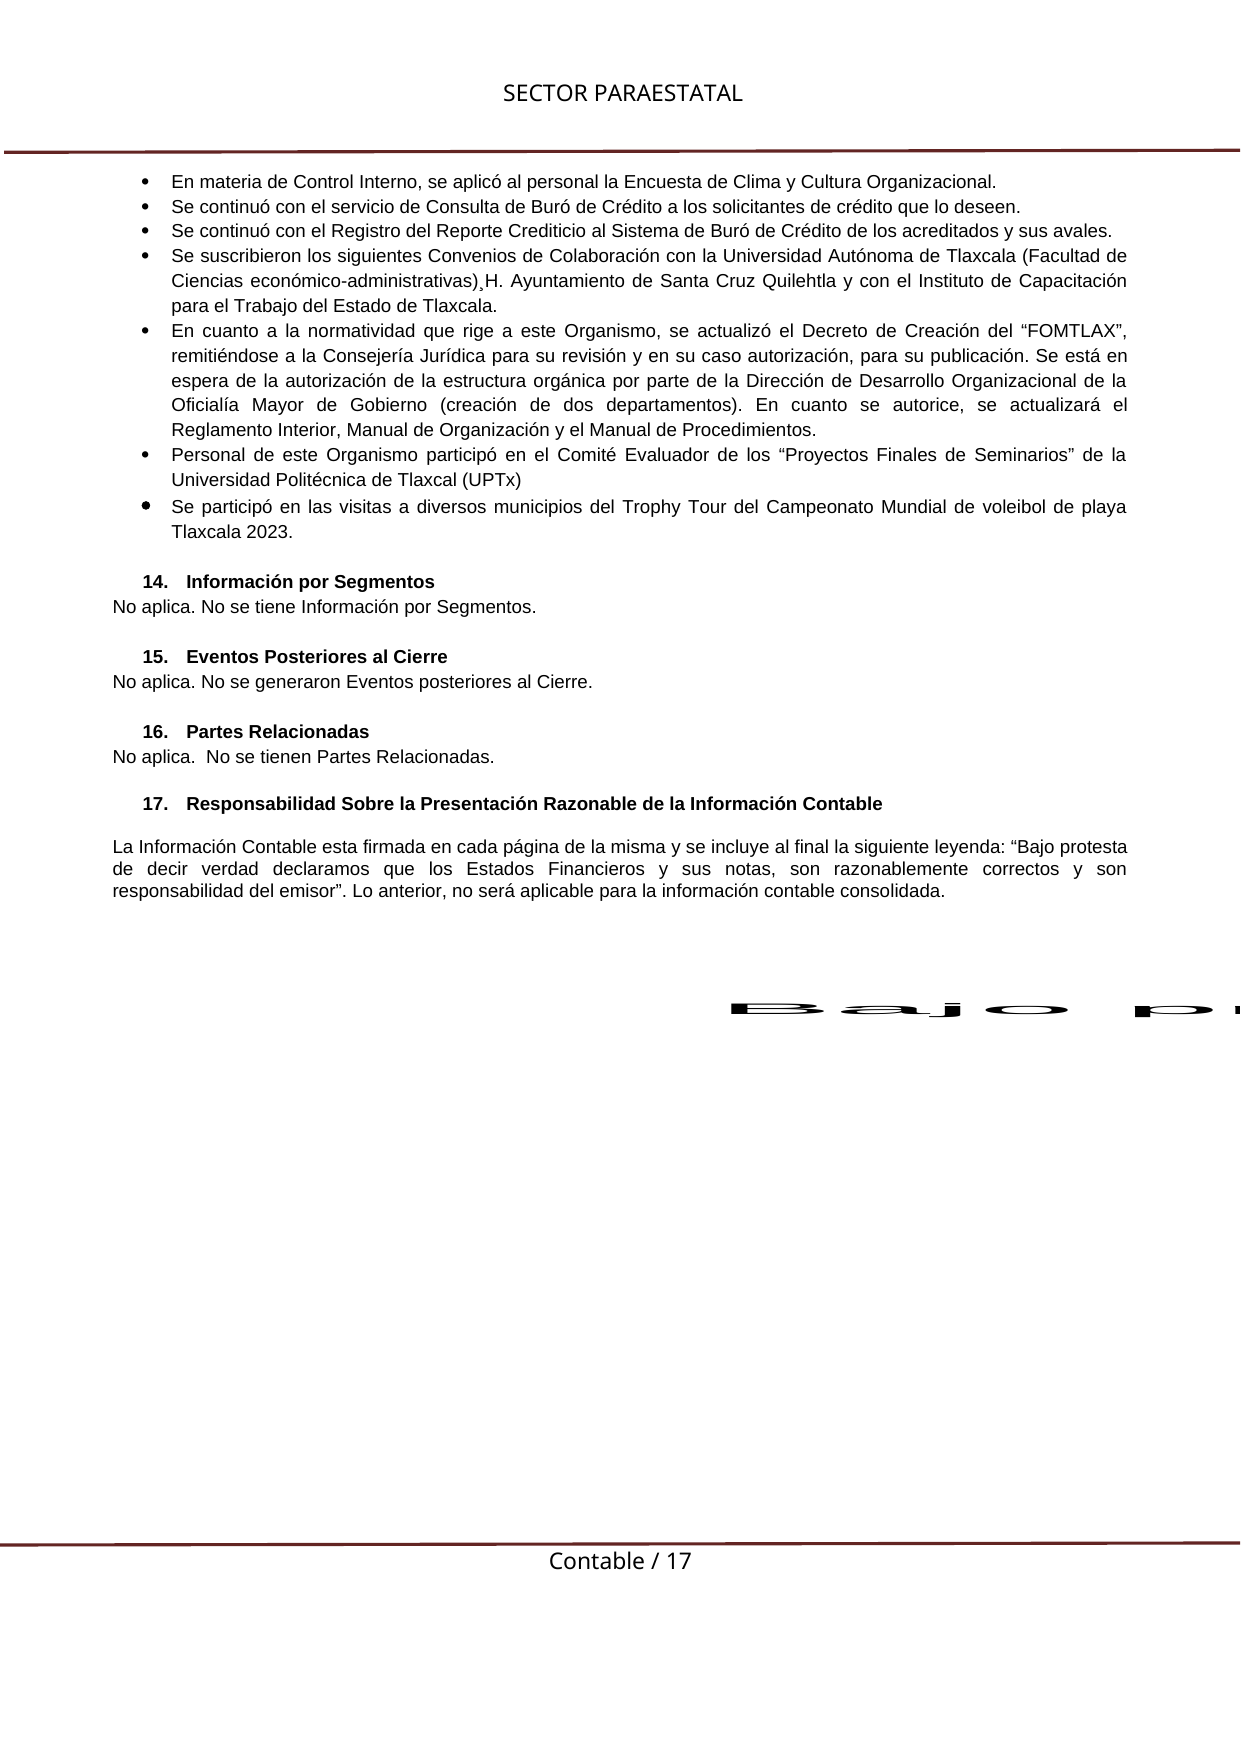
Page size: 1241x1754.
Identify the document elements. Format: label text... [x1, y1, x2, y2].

list Se continuó con el Registro del Reporte Crediticio al Sistema de Buró de Crédito de los acreditados y sus avales. [142, 220, 1128, 242]
list Se continuó con el servicio de Consulta de Buró de Crédito a los solicitantes de crédito que lo deseen. [142, 195, 1128, 217]
list Se suscribieron los siguientes Convenios de Colaboración con la Universidad Autónoma de Tlaxcala (Facultad de Ciencias económico-administrativas)¸H. Ayuntamiento de Santa Cruz Quilehtla y con el Instituto de Capacitación para el Trabajo del Estado de Tlaxcala. [142, 245, 1128, 316]
text La Información Contable esta firmada en cada página de la misma y se incluye al final la siguiente leyenda: “Bajo protesta de decir verdad declaramos que los Estados Financieros y sus notas, son razonablemente correctos y son responsabilidad del emisor”. Lo anterior, no será aplicable para la información contable consolidada. [112, 836, 1128, 901]
text No aplica. No se tiene Información por Segmentos. [112, 593, 1128, 618]
text 15. Eventos Posteriores al Cierre [112, 643, 1128, 668]
text 17. Responsabilidad Sobre la Presentación Razonable de la Información Contable [112, 793, 1128, 815]
list En cuanto a la normatividad que rige a este Organismo, se actualizó el Decreto de Creación del “FOMTLAX”, remitiéndose a la Consejería Jurídica para su revisión y en su caso autorización, para su publicación. Se está en espera de la autorización de la estructura orgánica por parte de la Dirección de Desarrollo Organizacional de la Oficialía Mayor de Gobierno (creación de dos departamentos). En cuanto se autorice, se actualizará el Reglamento Interior, Manual de Organización y el Manual de Procedimientos. [142, 320, 1128, 441]
text No aplica. No se generaron Eventos posteriores al Cierre. [112, 668, 1128, 693]
text 16. Partes Relacionadas [112, 718, 1128, 743]
text 14. Información por Segmentos [112, 568, 1128, 593]
list Personal de este Organismo participó en el Comité Evaluador de los “Proyectos Finales de Seminarios” de la Universidad Politécnica de Tlaxcal (UPTx) [142, 444, 1128, 490]
text No aplica. No se tienen Partes Relacionadas. [112, 743, 1128, 768]
list En materia de Control Interno, se aplicó al personal la Encuesta de Clima y Cultura Organizacional. [142, 171, 1128, 192]
list Se participó en las visitas a diversos municipios del Trophy Tour del Campeonato Mundial de voleibol de playa Tlaxcala 2023. [142, 493, 1128, 543]
